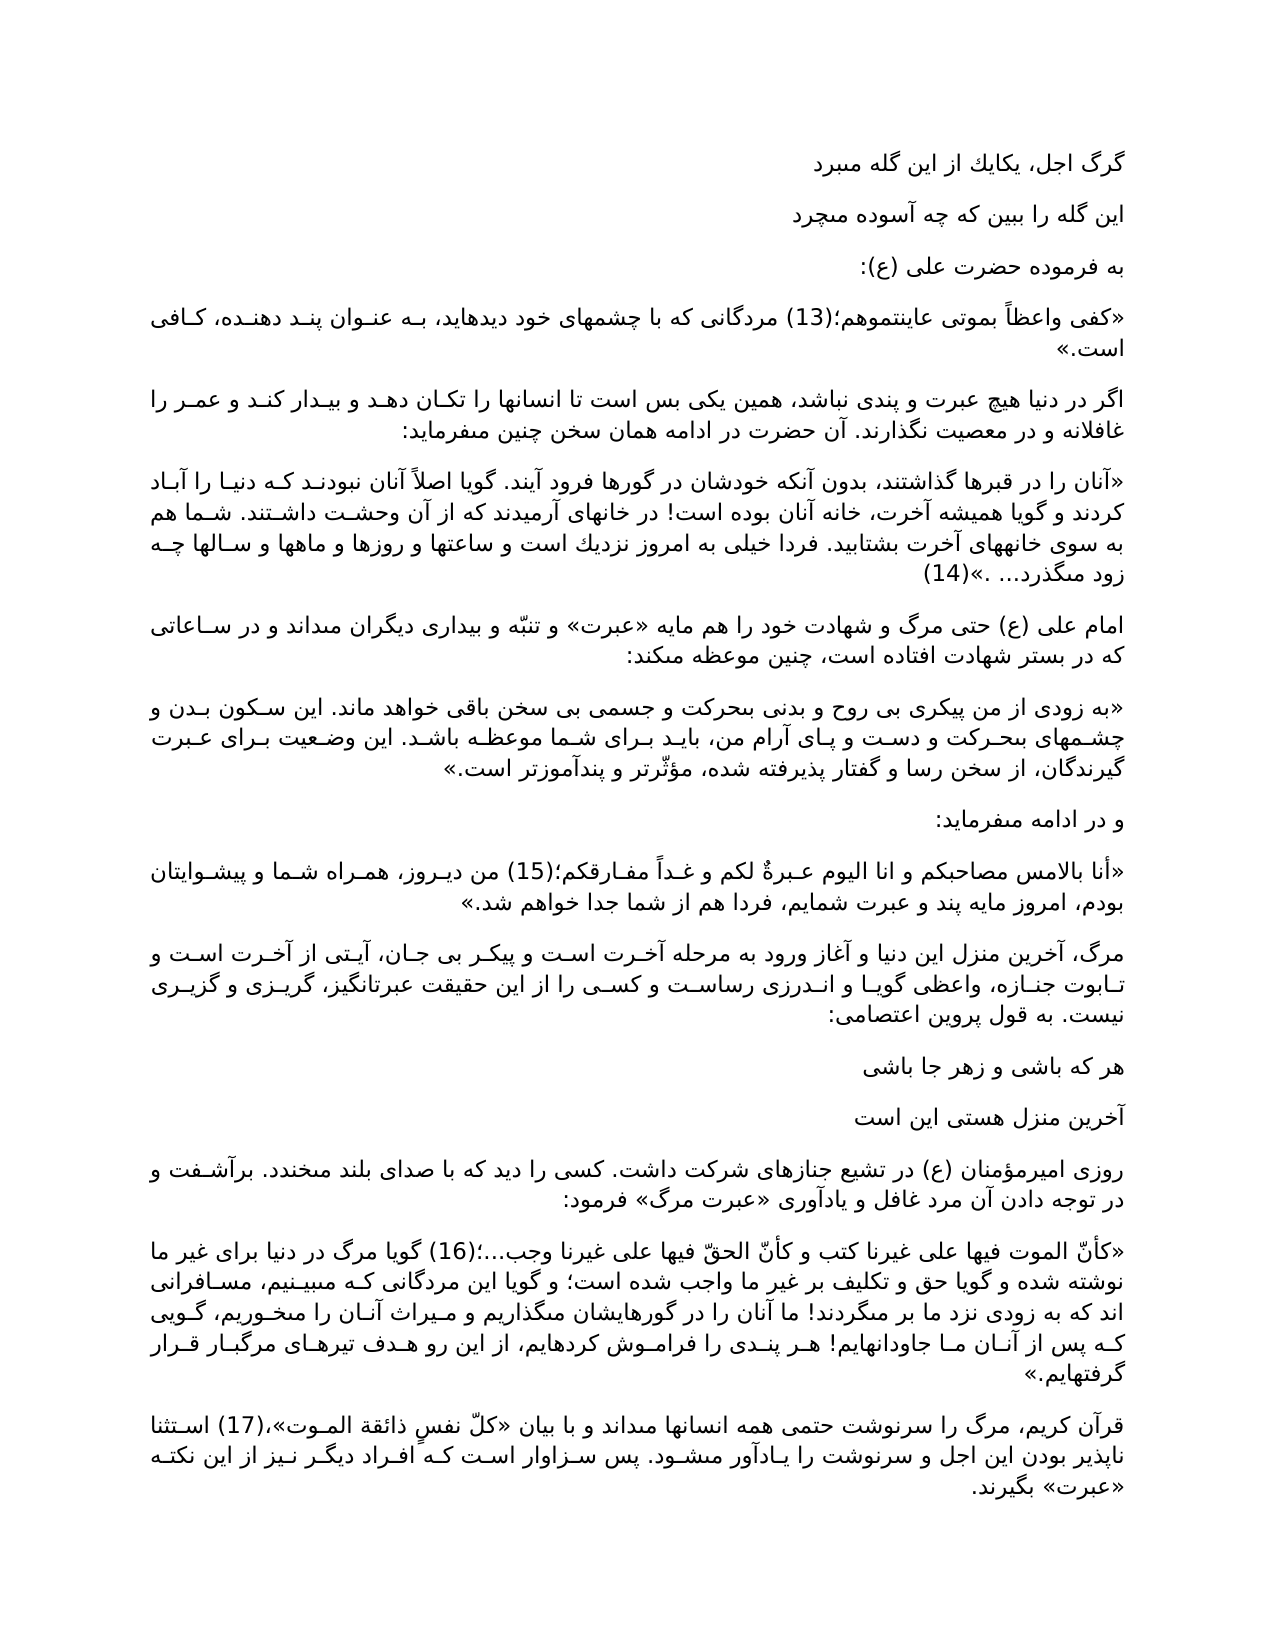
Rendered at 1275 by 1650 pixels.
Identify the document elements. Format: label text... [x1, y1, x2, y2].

text «كفى واعظاً بموتى عاينتموهم؛(13) مردگانى كه با چشم‏هاى خود ديده‏ايد، به عنوان پند دهنده، كافى است.» [150, 304, 1125, 362]
text گرگ اجل، يكايك از اين گله مى‏برد [150, 150, 1125, 177]
text امام على (ع) حتى مرگ و شهادت خود را هم مايه «عبرت» و تنبّه و بيدارى ديگران مى‏داند و در ساعاتى كه در بستر شهادت افتاده است، چنين موعظه مى‏كند: [150, 612, 1125, 669]
text «كأنّ الموت فيها على غيرنا كتب و كأنّ الحقّ فيها على غيرنا وجب...؛(16) گويا مرگ در دنيا براى غير ما نوشته شده و گويا حق و تكليف بر غير ما واجب شده است؛ و گويا اين مردگانى كه مى‏بينيم، مسافرانى اند كه به زودى نزد ما بر مى‏گردند! ما آنان را در گورهايشان مى‏گذاريم و ميراث آنان را مى‏خوريم، گويى كه پس از آنان ما جاودانه‏ايم! هر پندى را فراموش كرده‏ايم، از اين رو هدف تيرهاى مرگ‏بار قرار گرفته‏ايم.» [150, 1238, 1125, 1387]
text مرگ، آخرين منزل اين دنيا و آغاز ورود به مرحله آخرت است و پيكر بى جان، آيتى از آخرت است و تابوت جنازه، واعظى گويا و اندرزى رساست و كسى را از اين حقيقت عبرت‏انگيز، گريزى و گزيرى نيست. به قول پروين اعتصامى: [150, 940, 1125, 1028]
text «آنان را در قبرها گذاشتند، بدون آن‏كه خودشان در گورها فرود آيند. گويا اصلاً آنان نبودند كه دنيا را آباد كردند و گويا هميشه آخرت، خانه آنان بوده است! در خانه‏اى آرميدند كه از آن وحشت داشتند. شما هم به سوى خانه‏هاى آخرت بشتابيد. فردا خيلى به امروز نزديك است و ساعت‏ها و روزها و ماه‏ها و سال‏ها چه زود مى‏گذرد... .»(14) [150, 468, 1125, 587]
text آخرين منزل هستى اين است‏ [150, 1104, 1125, 1131]
text هر كه باشى و زهر جا باشى‏ [150, 1053, 1125, 1079]
text به فرموده حضرت على (ع): [150, 253, 1125, 279]
text روزى اميرمؤمنان (ع) در تشيع جنازه‏اى شركت داشت. كسى را ديد كه با صداى بلند مى‏خندد. برآشفت و در توجه دادن آن مرد غافل و يادآورى «عبرت مرگ» فرمود: [150, 1156, 1125, 1213]
text اين گله را ببين كه چه آسوده مى‏چرد [150, 201, 1125, 228]
text قرآن كريم، مرگ را سرنوشت حتمى همه انسان‏ها مى‏داند و با بيان «كلّ نفسٍ ذائقة الموت»،(17) استثنا ناپذير بودن اين اجل و سرنوشت را يادآور مى‏شود. پس سزاوار است كه افراد ديگر نيز از اين نكته «عبرت» بگيرند. [150, 1412, 1125, 1500]
text «أنا بالامس مصاحبكم و انا اليوم عبرةٌ لكم و غداً مفارقكم؛(15) من ديروز، همراه شما و پيشوايتان بودم، امروز مايه پند و عبرت شمايم، فردا هم از شما جدا خواهم شد.» [150, 858, 1125, 915]
text و در ادامه مى‏فرمايد: [150, 807, 1125, 833]
text «به زودى از من پيكرى بى روح و بدنى بى‏حركت و جسمى بى سخن باقى خواهد ماند. اين سكون بدن و چشم‏هاى بى‏حركت و دست و پاى آرام من، بايد براى شما موعظه باشد. اين وضعيت براى عبرت گيرندگان، از سخن رسا و گفتار پذيرفته شده، مؤثّرتر و پندآموزتر است.» [150, 694, 1125, 782]
text اگر در دنيا هيچ عبرت و پندى نباشد، همين يكى بس است تا انسان‏ها را تكان دهد و بيدار كند و عمر را غافلانه و در معصيت نگذارند. آن حضرت در ادامه همان سخن چنين مى‏فرمايد: [150, 386, 1125, 444]
